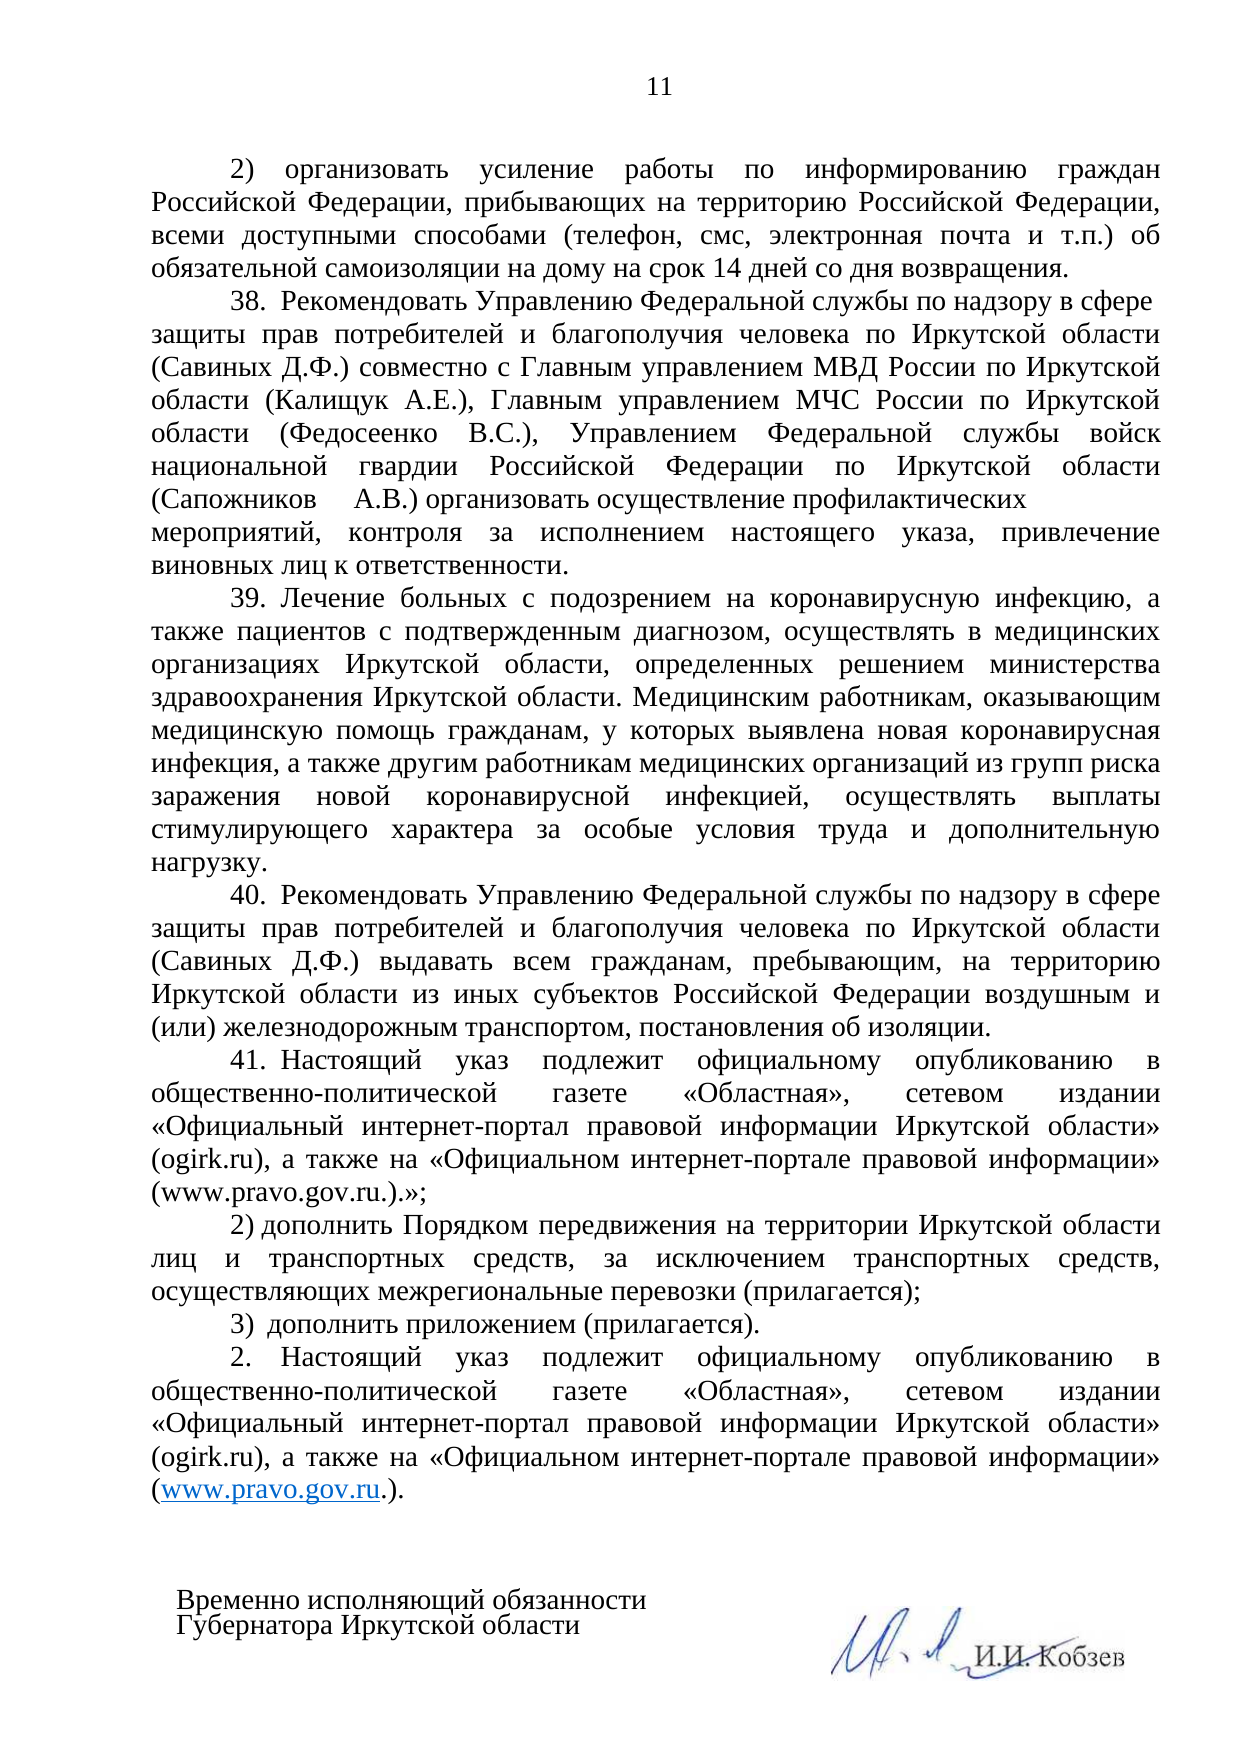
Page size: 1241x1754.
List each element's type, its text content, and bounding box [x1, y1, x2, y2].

list Лечение больных с подозрением на коронавирусную инфекцию, а также пациентов с подтвержденным диагнозом, осуществлять в медицинских организациях Иркутской области, определенных решением министерства здравоохранения Иркутской области. Медицинским работникам, оказывающим медицинскую помощь гражданам, у которых выявлена новая коронавирусная инфекция, а также другим работникам медицинских организаций из групп риска заражения новой коронавирусной инфекцией, осуществлять выплаты стимулирующего характера за особые условия труда и дополнительную нагрузку. [151, 581, 1161, 878]
text мероприятий, контроля за исполнением настоящего указа, привлечение виновных лиц к ответственности. [151, 515, 1161, 581]
list Рекомендовать Управлению Федеральной службы по надзору в сфере защиты прав потребителей и благополучия человека по Иркутской области (Савиных Д.Ф.) выдавать всем гражданам, пребывающим, на территорию Иркутской области из иных субъектов Российской Федерации воздушным и (или) железнодорожным транспортом, постановления об изоляции. [151, 878, 1161, 1043]
list дополнить приложением (прилагается). [151, 1307, 1161, 1341]
text 2) организовать усиление работы по информированию граждан Российской Федерации, прибывающих на территорию Российской Федерации, всеми доступными способами (телефон, смс, электронная почта и т.п.) об обязательной самоизоляции на дому на срок 14 дней со дня возвращения. [151, 152, 1161, 284]
list Настоящий указ подлежит официальному опубликованию в общественно-политической газете «Областная», сетевом издании «Официальный интернет-портал правовой информации Иркутской области» (ogirk.ru), а также на «Официальном интернет-портале правовой информации» (www.pravo.gov.ru.). [151, 1341, 1161, 1506]
list Настоящий указ подлежит официальному опубликованию в общественно-политической газете «Областная», сетевом издании «Официальный интернет-портал правовой информации Иркутской области» (ogirk.ru), а также на «Официальном интернет-портале правовой информации» (www.pravo.gov.ru.).»; [151, 1043, 1161, 1208]
picture [830, 1606, 1125, 1681]
list Рекомендовать Управлению Федеральной службы по надзору в сфере [151, 284, 1161, 317]
text 11 [646, 73, 673, 101]
list дополнить Порядком передвижения на территории Иркутской области лиц и транспортных средств, за исключением транспортных средств, осуществляющих межрегиональные перевозки (прилагается); [151, 1208, 1161, 1307]
text Временно исполняющий обязанности Губернатора Иркутской области [176, 1590, 648, 1639]
text защиты прав потребителей и благополучия человека по Иркутской области (Савиных Д.Ф.) совместно с Главным управлением МВД России по Иркутской области (Калищук А.Е.), Главным управлением МЧС России по Иркутской области (Федосеенко В.С.), Управлением Федеральной службы войск национальной гвардии Российской Федерации по Иркутской области (Сапожников А.В.) организовать осуществление профилактических [151, 317, 1161, 515]
